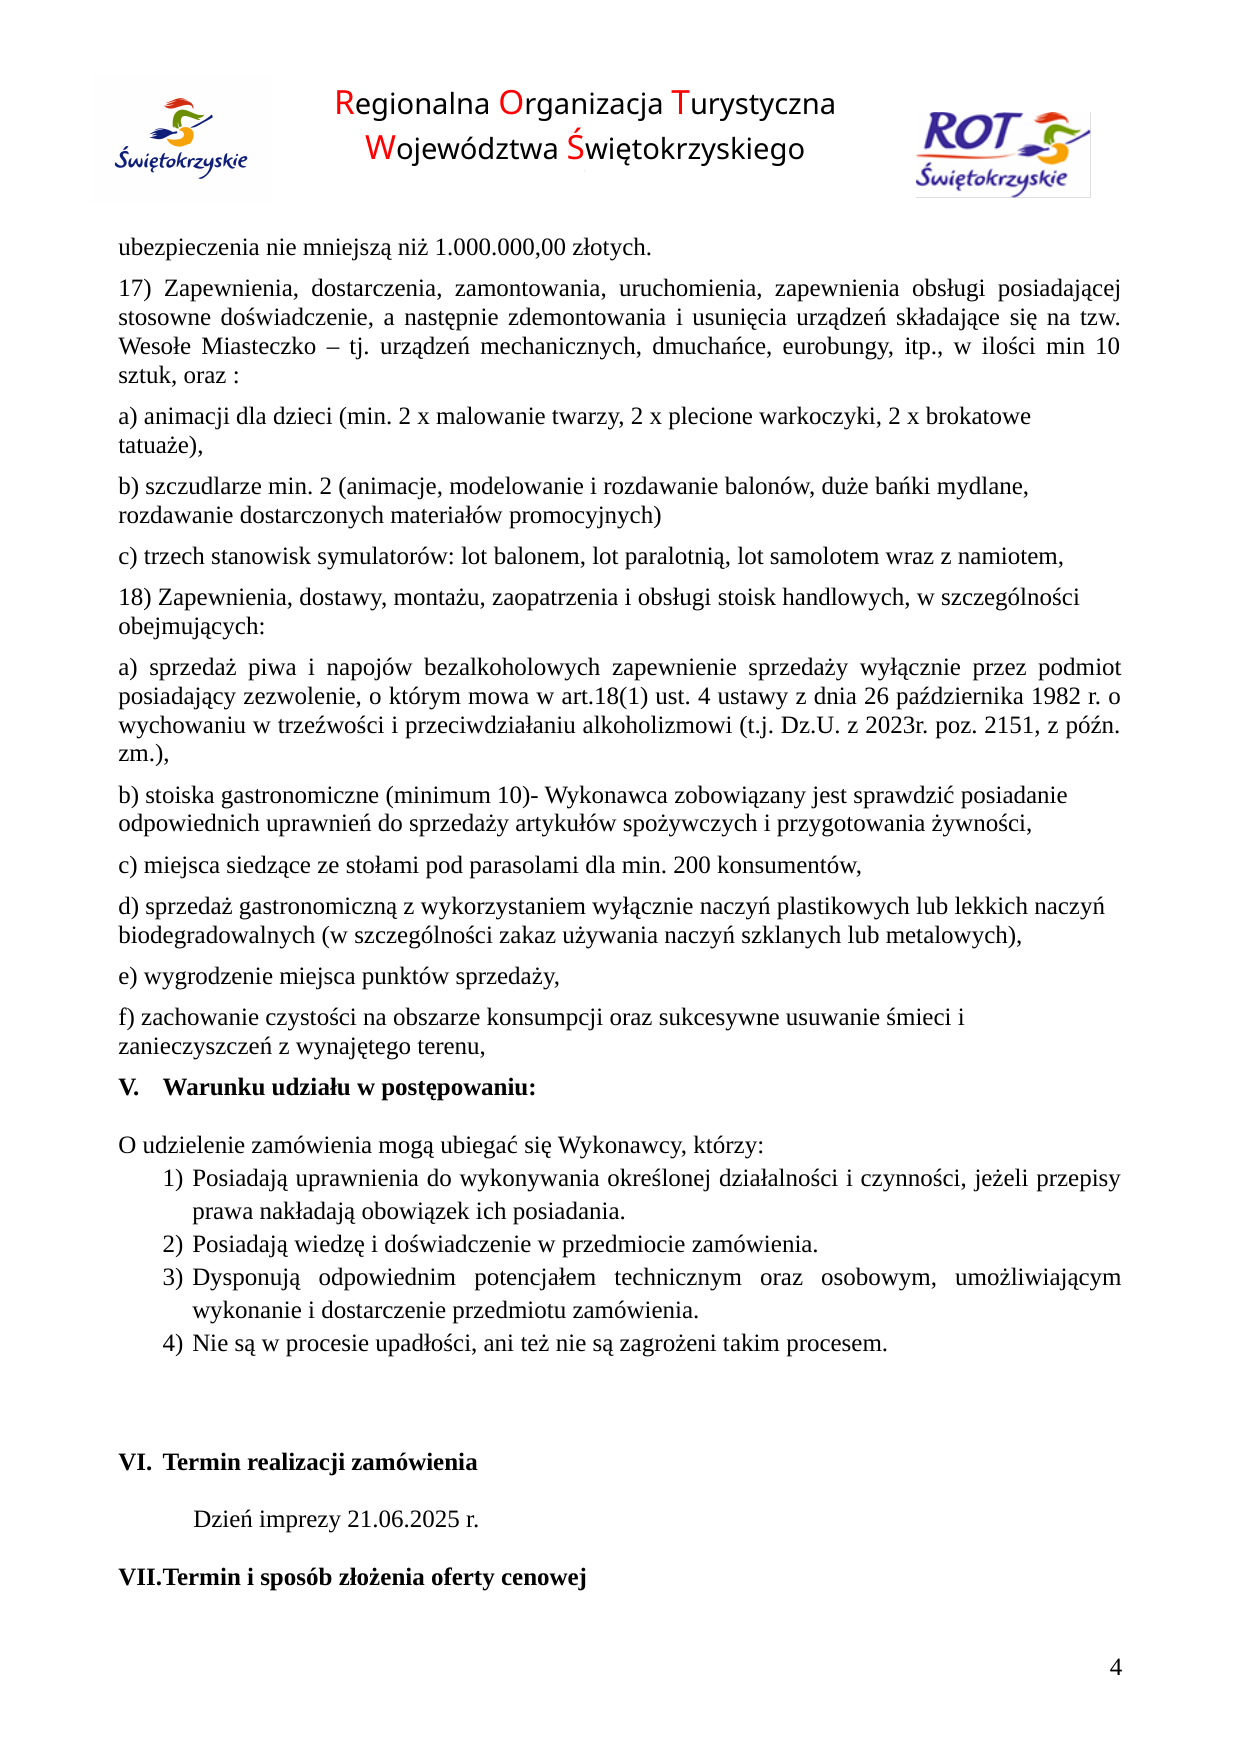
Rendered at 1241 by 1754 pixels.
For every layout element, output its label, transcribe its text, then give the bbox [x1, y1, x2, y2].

list Termin i sposób złożenia oferty cenowej [118, 1562, 1122, 1591]
text O udzielenie zamówienia mogą ubiegać się Wykonawcy, którzy: [118, 1130, 1122, 1158]
text a) sprzedaż piwa i napojów bezalkoholowych zapewnienie sprzedaży wyłącznie przez podmiot posiadający zezwolenie, o którym mowa w art.18(1) ust. 4 ustawy z dnia 26 października 1982 r. o wychowaniu w trzeźwości i przeciwdziałaniu alkoholizmowi (t.j. Dz.U. z 2023r. poz. 2151, z późn. zm.), [118, 652, 1122, 767]
text Dzień imprezy 21.06.2025 r. [193, 1504, 1122, 1533]
list Posiadają uprawnienia do wykonywania określonej działalności i czynności, jeżeli przepisy prawa nakładają obowiązek ich posiadania. [162, 1163, 1122, 1224]
list Termin realizacji zamówienia [118, 1447, 1122, 1476]
list Nie są w procesie upadłości, ani też nie są zagrożeni takim procesem. [162, 1328, 1122, 1357]
text 17) Zapewnienia, dostarczenia, zamontowania, uruchomienia, zapewnienia obsługi posiadającej stosowne doświadczenie, a następnie zdemontowania i usunięcia urządzeń składające się na tzw. Wesołe Miasteczko – tj. urządzeń mechanicznych, dmuchańce, eurobungy, itp., w ilości min 10 sztuk, oraz : [118, 273, 1122, 388]
list Dysponują odpowiednim potencjałem technicznym oraz osobowym, umożliwiającym wykonanie i dostarczenie przedmiotu zamówienia. [162, 1262, 1122, 1323]
text d) sprzedaż gastronomiczną z wykorzystaniem wyłącznie naczyń plastikowych lub lekkich naczyń biodegradowalnych (w szczególności zakaz używania naczyń szklanych lub metalowych), [118, 891, 1122, 948]
text c) trzech stanowisk symulatorów: lot balonem, lot paralotnią, lot samolotem wraz z namiotem, [118, 541, 1122, 570]
list Warunku udziału w postępowaniu: [118, 1072, 1122, 1101]
picture [90, 73, 272, 204]
text b) szczudlarze min. 2 (animacje, modelowanie i rozdawanie balonów, duże bańki mydlane, rozdawanie dostarczonych materiałów promocyjnych) [118, 471, 1122, 528]
text a) animacji dla dzieci (min. 2 x malowanie twarzy, 2 x plecione warkoczyki, 2 x brokatowe tatuaże), [118, 401, 1122, 458]
text e) wygrodzenie miejsca punktów sprzedaży, [118, 961, 1122, 990]
text 18) Zapewnienia, dostawy, montażu, zaopatrzenia i obsługi stoisk handlowych, w szczególności obejmujących: [118, 582, 1122, 640]
text c) miejsca siedzące ze stołami pod parasolami dla min. 200 konsumentów, [118, 850, 1122, 878]
text b) stoiska gastronomiczne (minimum 10)- Wykonawca zobowiązany jest sprawdzić posiadanie odpowiednich uprawnień do sprzedaży artykułów spożywczych i przygotowania żywności, [118, 780, 1122, 837]
text f) zachowanie czystości na obszarze konsumpcji oraz sukcesywne usuwanie śmieci i zanieczyszczeń z wynajętego terenu, [118, 1002, 1122, 1060]
picture [916, 112, 1092, 199]
list Posiadają wiedzę i doświadczenie w przedmiocie zamówienia. [162, 1229, 1122, 1257]
